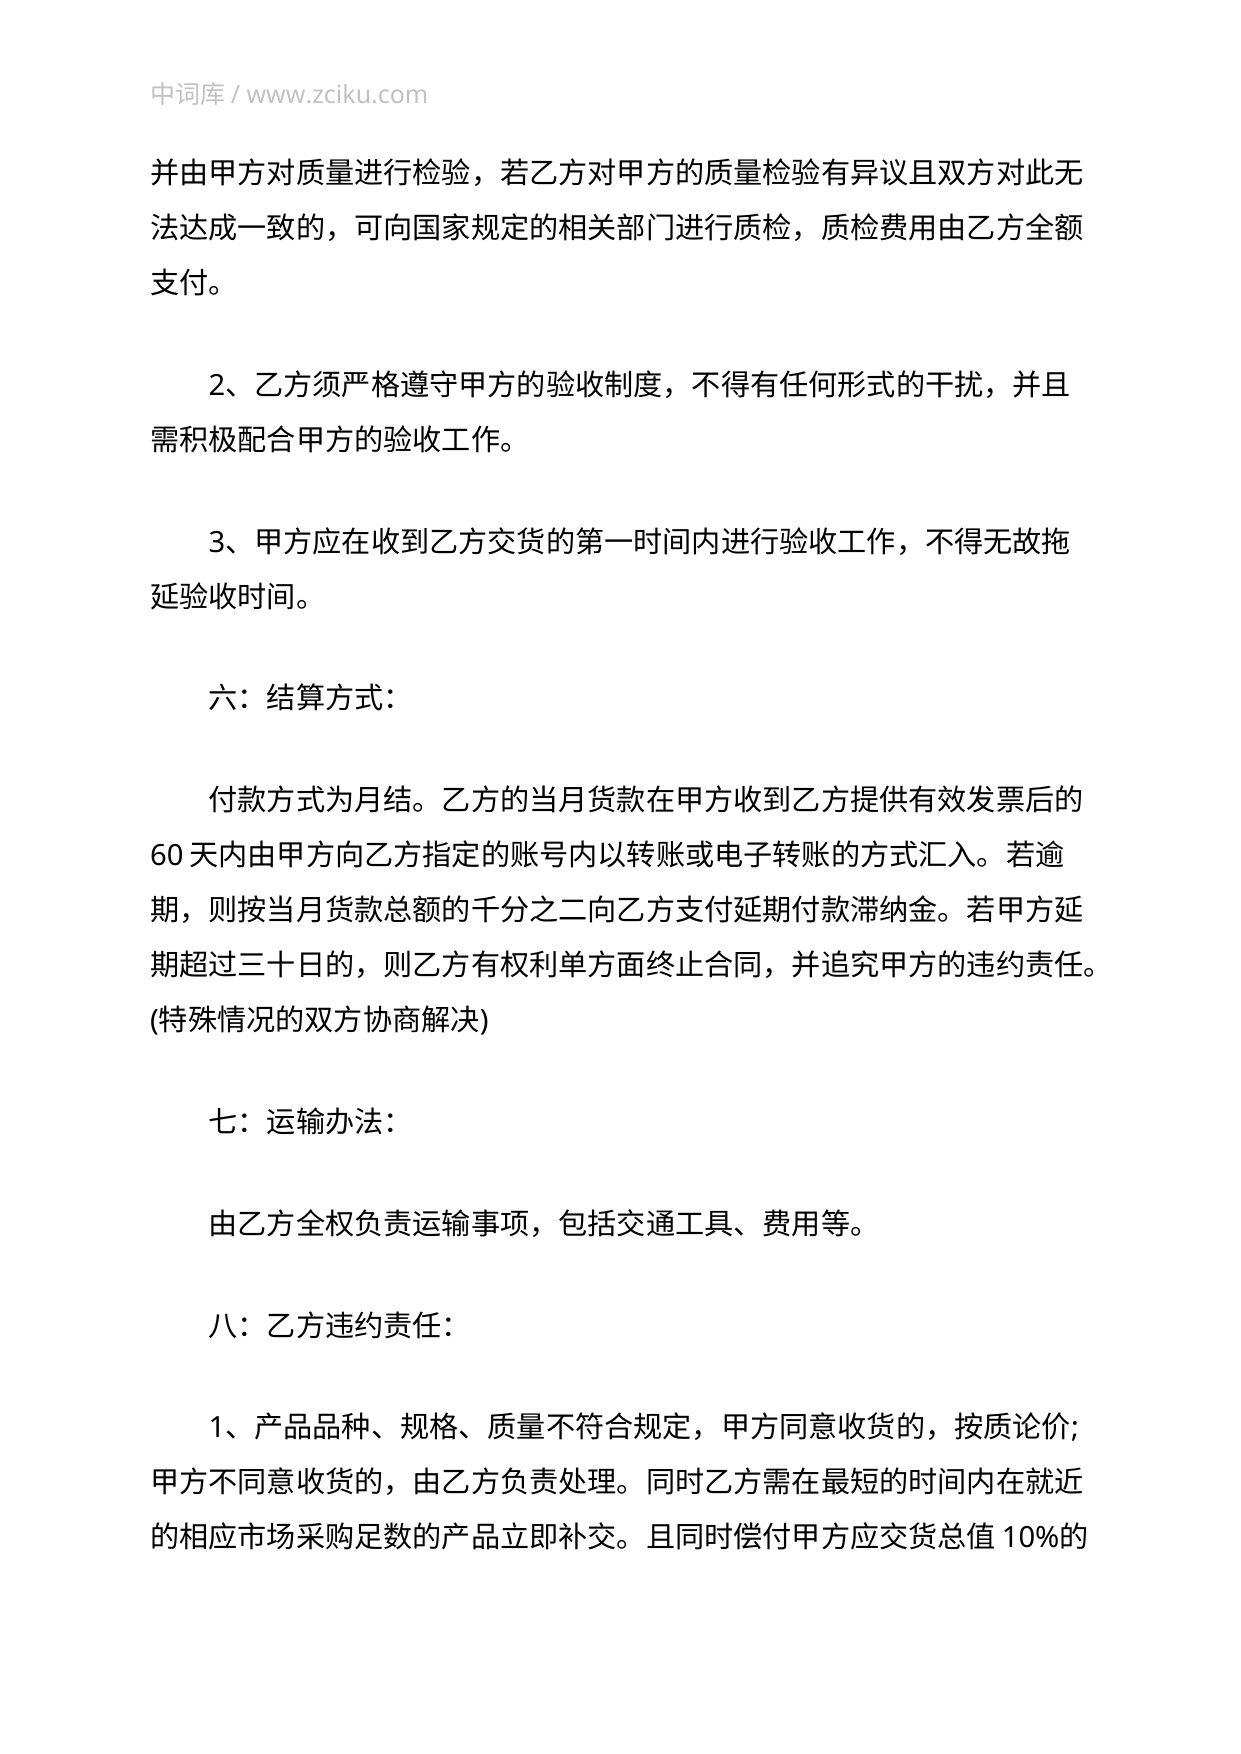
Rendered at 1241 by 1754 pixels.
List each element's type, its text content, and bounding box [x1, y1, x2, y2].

text 由乙方全权负责运输事项，包括交通工具、费用等。 [150, 1200, 1090, 1243]
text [150, 150, 1090, 302]
text 付款方式为月结。乙方的当月货款在甲方收到乙方提供有效发票后的60天内由甲方向乙方指定的账号内以转账或电子转账的方式汇入。若逾期，则按当月货款总额的千分之二向乙方支付延期付款滞纳金。若甲方延期超过三十日的，则乙方有权利单方面终止合同，并追究甲方的违约责任。(特殊情况的双方协商解决) [150, 777, 1090, 1039]
text 七：运输办法： [150, 1098, 1090, 1141]
text 3、甲方应在收到乙方交货的第一时间内进行验收工作，不得无故拖延验收时间。 [150, 518, 1090, 616]
text 六：结算方式： [150, 675, 1090, 717]
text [150, 1404, 1090, 1556]
text 2、乙方须严格遵守甲方的验收制度，不得有任何形式的干扰，并且需积极配合甲方的验收工作。 [150, 362, 1090, 459]
text 八：乙方违约责任： [150, 1302, 1090, 1344]
